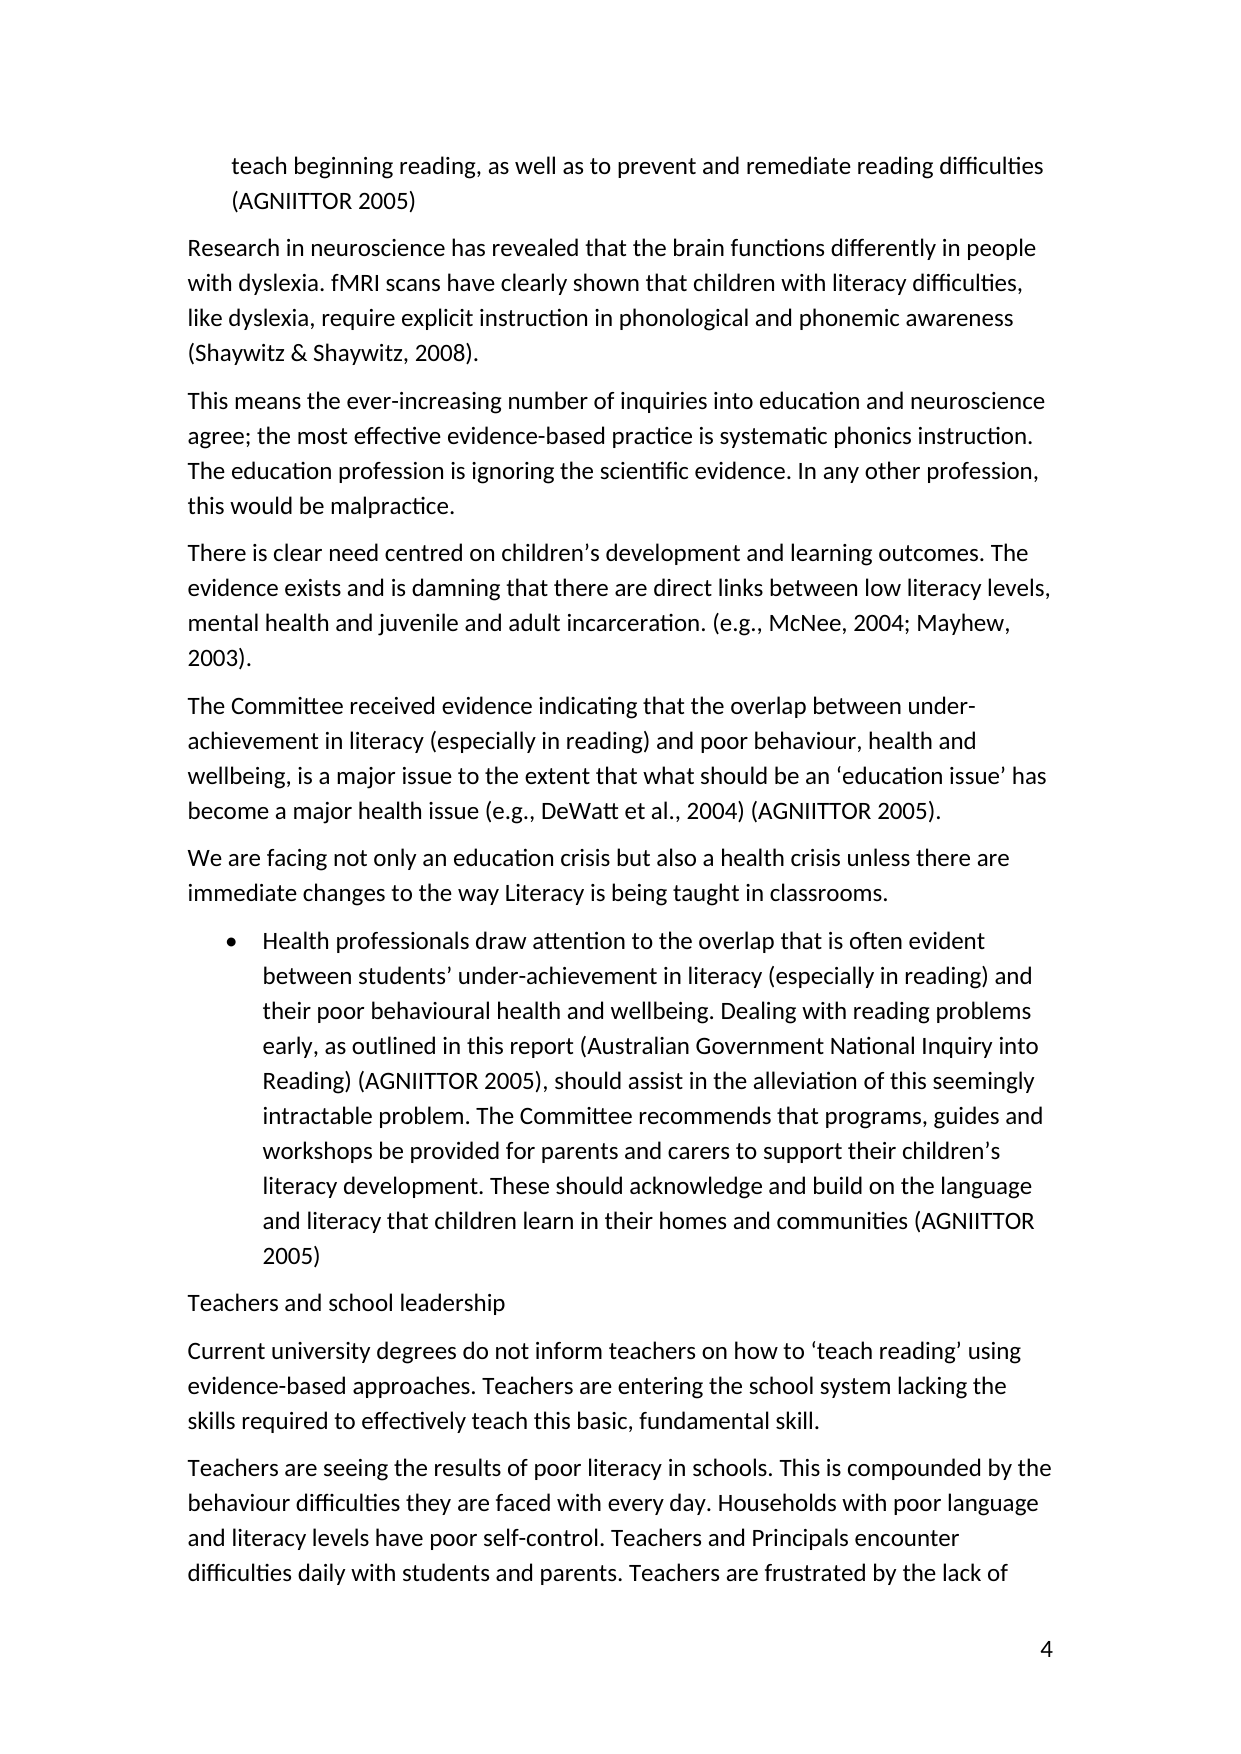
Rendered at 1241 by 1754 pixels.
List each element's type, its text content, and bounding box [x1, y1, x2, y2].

text There is clear need centred on children’s development and learning outcomes. The evidence exists and is damning that there are direct links between low literacy levels, mental health and juvenile and adult incarceration. (e.g., McNee, 2004; Mayhew, 2003). [187, 537, 1053, 673]
text This means the ever-increasing number of inquiries into education and neuroscience agree; the most effective evidence-based practice is systematic phonics instruction. The education profession is ignoring the scientific evidence. In any other profession, this would be malpractice. [187, 385, 1053, 521]
text Teachers and school leadership [187, 1287, 1053, 1318]
text Research in neuroscience has revealed that the brain functions differently in people with dyslexia. fMRI scans have clearly shown that children with literacy difficulties, like dyslexia, require explicit instruction in phonological and phonemic awareness (Shaywitz & Shaywitz, 2008). [187, 232, 1053, 368]
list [194, 150, 1053, 216]
text We are facing not only an education crisis but also a health crisis unless there are immediate changes to the way Literacy is being taught in classrooms. [187, 842, 1053, 908]
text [187, 1452, 1053, 1588]
text Current university degrees do not inform teachers on how to ‘teach reading’ using evidence-based approaches. Teachers are entering the school system lacking the skills required to effectively teach this basic, fundamental skill. [187, 1335, 1053, 1436]
text The Committee received evidence indicating that the overlap between under-achievement in literacy (especially in reading) and poor behaviour, health and wellbeing, is a major issue to the extent that what should be an ‘education issue’ has become a major health issue (e.g., DeWatt et al., 2004) (AGNIITTOR 2005). [187, 690, 1053, 826]
list Health professionals draw attention to the overlap that is often evident between students’ under-achievement in literacy (especially in reading) and their poor behavioural health and wellbeing. Dealing with reading problems early, as outlined in this report (Australian Government National Inquiry into Reading) (AGNIITTOR 2005), should assist in the alleviation of this seemingly intractable problem. The Committee recommends that programs, guides and workshops be provided for parents and carers to support their children’s literacy development. These should acknowledge and build on the language and literacy that children learn in their homes and communities (AGNIITTOR 2005) [225, 925, 1053, 1271]
